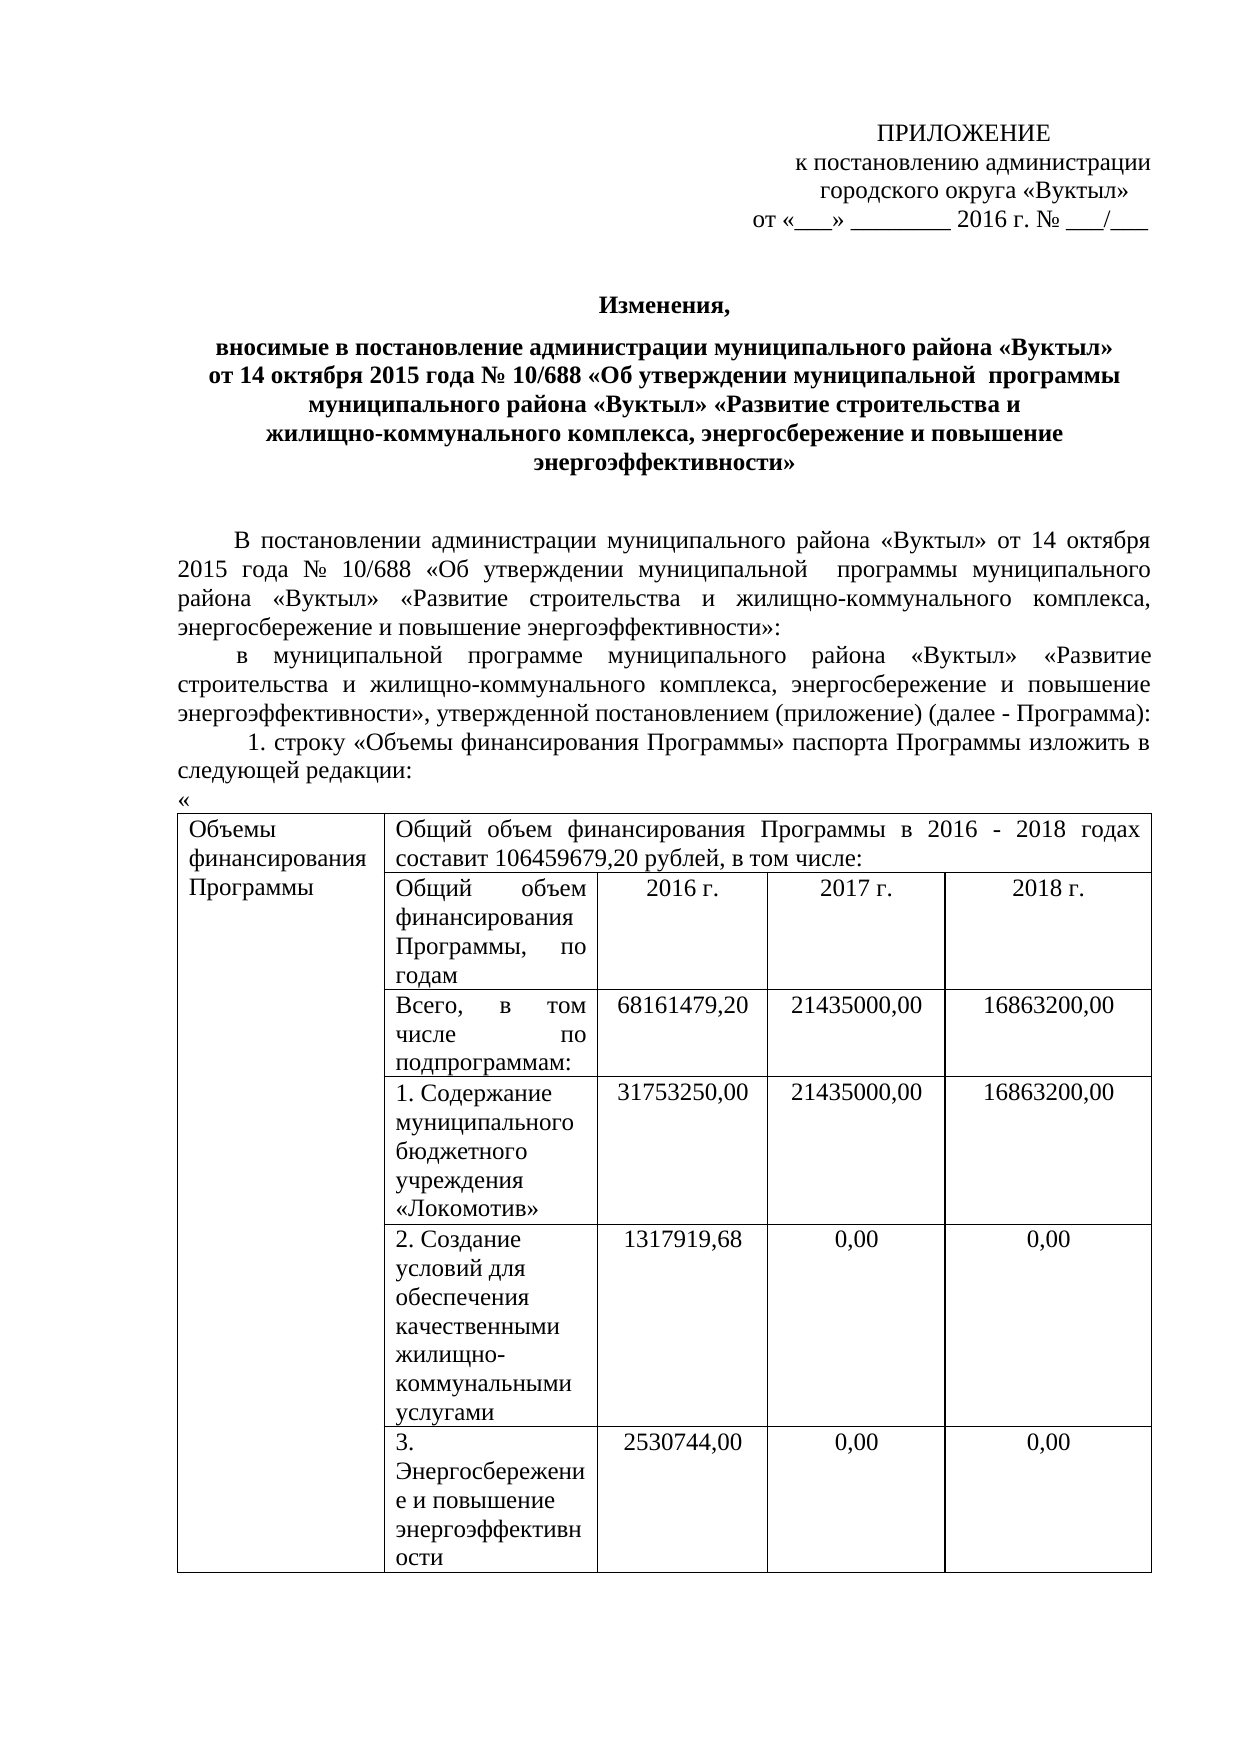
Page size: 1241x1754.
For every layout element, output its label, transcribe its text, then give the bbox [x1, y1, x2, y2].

text от 14 октября 2015 года № 10/688 «Об утверждении муниципальной программы муниципального района «Вуктыл» «Развитие строительства и жилищно-коммунального комплекса, энергосбережение и повышение энергоэффективности» [177, 361, 1152, 476]
table_cell 16863200,00 [946, 1077, 1151, 1223]
table_cell 3. Энергосбережение и повышение энергоэффективности [385, 1427, 597, 1572]
table_cell 0,00 [946, 1225, 1151, 1426]
table_cell Общий объем финансирования Программы, по годам [385, 873, 597, 989]
table_cell 16863200,00 [946, 990, 1151, 1076]
table_cell 21435000,00 [768, 1077, 944, 1223]
text к постановлению администрации городского округа «Вуктыл» [738, 147, 1152, 204]
text В постановлении администрации муниципального района «Вуктыл» от 14 октября 2015 года № 10/688 «Об утверждении муниципальной программы муниципального района «Вуктыл» «Развитие строительства и жилищно-коммунального комплекса, энергосбережение и повышение энергоэффективности»: [177, 526, 1152, 641]
table_cell 0,00 [768, 1225, 944, 1426]
table_cell 21435000,00 [768, 990, 944, 1076]
table_cell 0,00 [946, 1427, 1151, 1572]
table_cell 2530744,00 [598, 1427, 767, 1572]
table_cell Всего, в том числе по подпрограммам: [385, 990, 597, 1076]
table_cell 2. Создание условий для обеспечения качественными жилищно-коммунальными услугами [385, 1225, 597, 1426]
table_cell 2018 г. [946, 873, 1151, 989]
text от «___» ________ 2016 г. № ___/___ [177, 204, 1152, 233]
text « [177, 784, 1152, 813]
table_cell 2016 г. [598, 873, 767, 989]
text 1. строку «Объемы финансирования Программы» паспорта Программы изложить в следующей редакции: [177, 727, 1152, 784]
text в муниципальной программе муниципального района «Вуктыл» «Развитие строительства и жилищно-коммунального комплекса, энергосбережение и повышение энергоэффективности», утвержденной постановлением (приложение) (далее - Программа): [177, 641, 1152, 727]
table_header Объемы финансирования Программы [178, 814, 384, 1572]
text вносимые в постановление администрации муниципального района «Вуктыл» [177, 332, 1152, 361]
table_cell 0,00 [768, 1427, 944, 1572]
text Изменения, [177, 291, 1152, 319]
table_cell 68161479,20 [598, 990, 767, 1076]
text ПРИЛОЖЕНИЕ [738, 118, 1152, 147]
table_header Общий объем финансирования Программы в 2016 - 2018 годах составит 106459679,20 рублей, в том числе: [385, 814, 1151, 872]
table_cell 31753250,00 [598, 1077, 767, 1223]
table_cell 1317919,68 [598, 1225, 767, 1426]
table_cell 2017 г. [768, 873, 944, 989]
table_cell 1. Содержание муниципального бюджетного учреждения «Локомотив» [385, 1077, 597, 1223]
